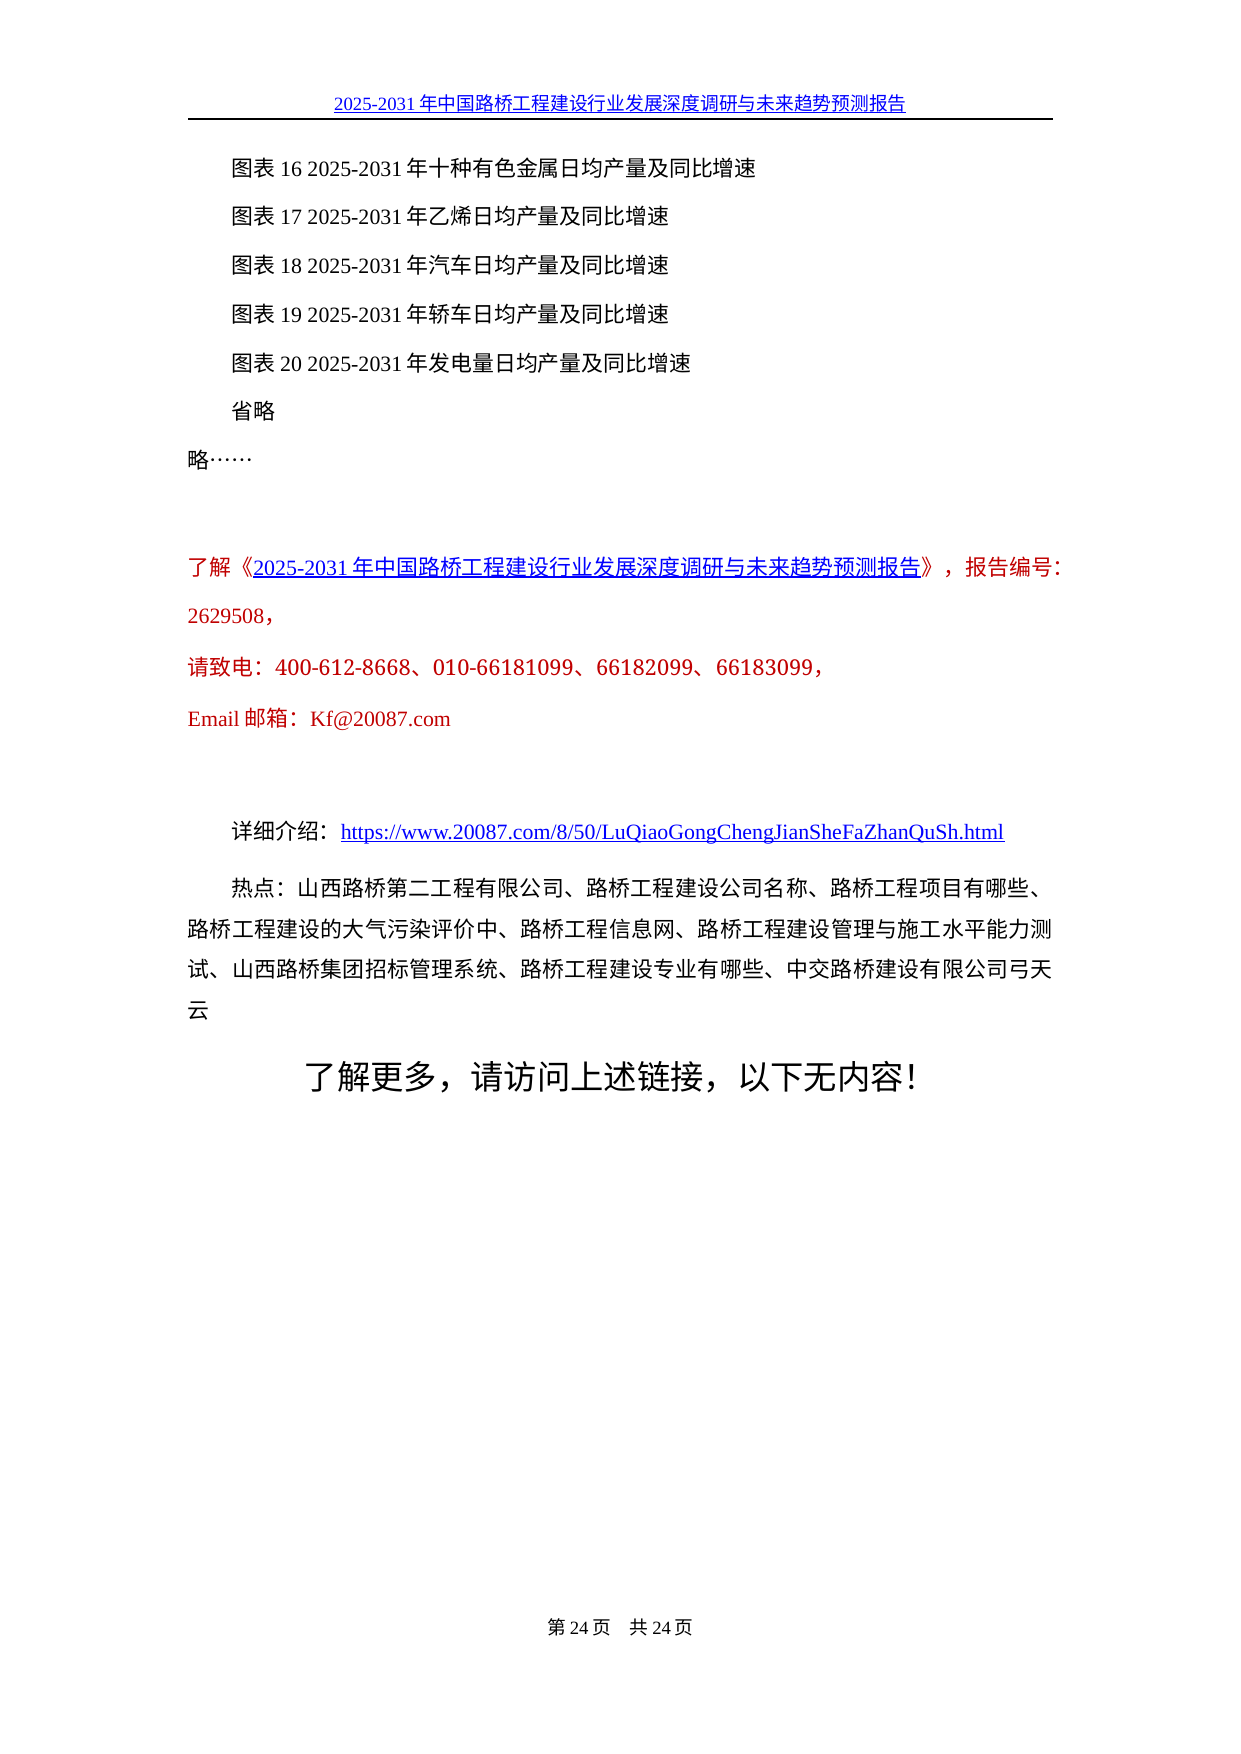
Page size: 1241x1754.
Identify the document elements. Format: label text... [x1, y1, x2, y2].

text Email邮箱：Kf@20087.com [187, 701, 1053, 733]
text 热点：山西路桥第二工程有限公司、路桥工程建设公司名称、路桥工程项目有哪些、路桥工程建设的大气污染评价中、路桥工程信息网、路桥工程建设管理与施工水平能力测试、山西路桥集团招标管理系统、路桥工程建设专业有哪些、中交路桥建设有限公司弓天云 [187, 871, 1053, 1025]
text 请致电：400-612-8668、010-66181099、66182099、66183099， [187, 649, 1053, 682]
text 了解《2025-2031年中国路桥工程建设行业发展深度调研与未来趋势预测报告》，报告编号：2629508， [187, 549, 1053, 630]
text 详细介绍：https://www.20087.com/8/50/LuQiaoGongChengJianSheFaZhanQuSh.html [187, 814, 1053, 846]
title 了解更多，请访问上述链接，以下无内容！ [187, 1042, 1053, 1107]
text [187, 150, 1053, 475]
